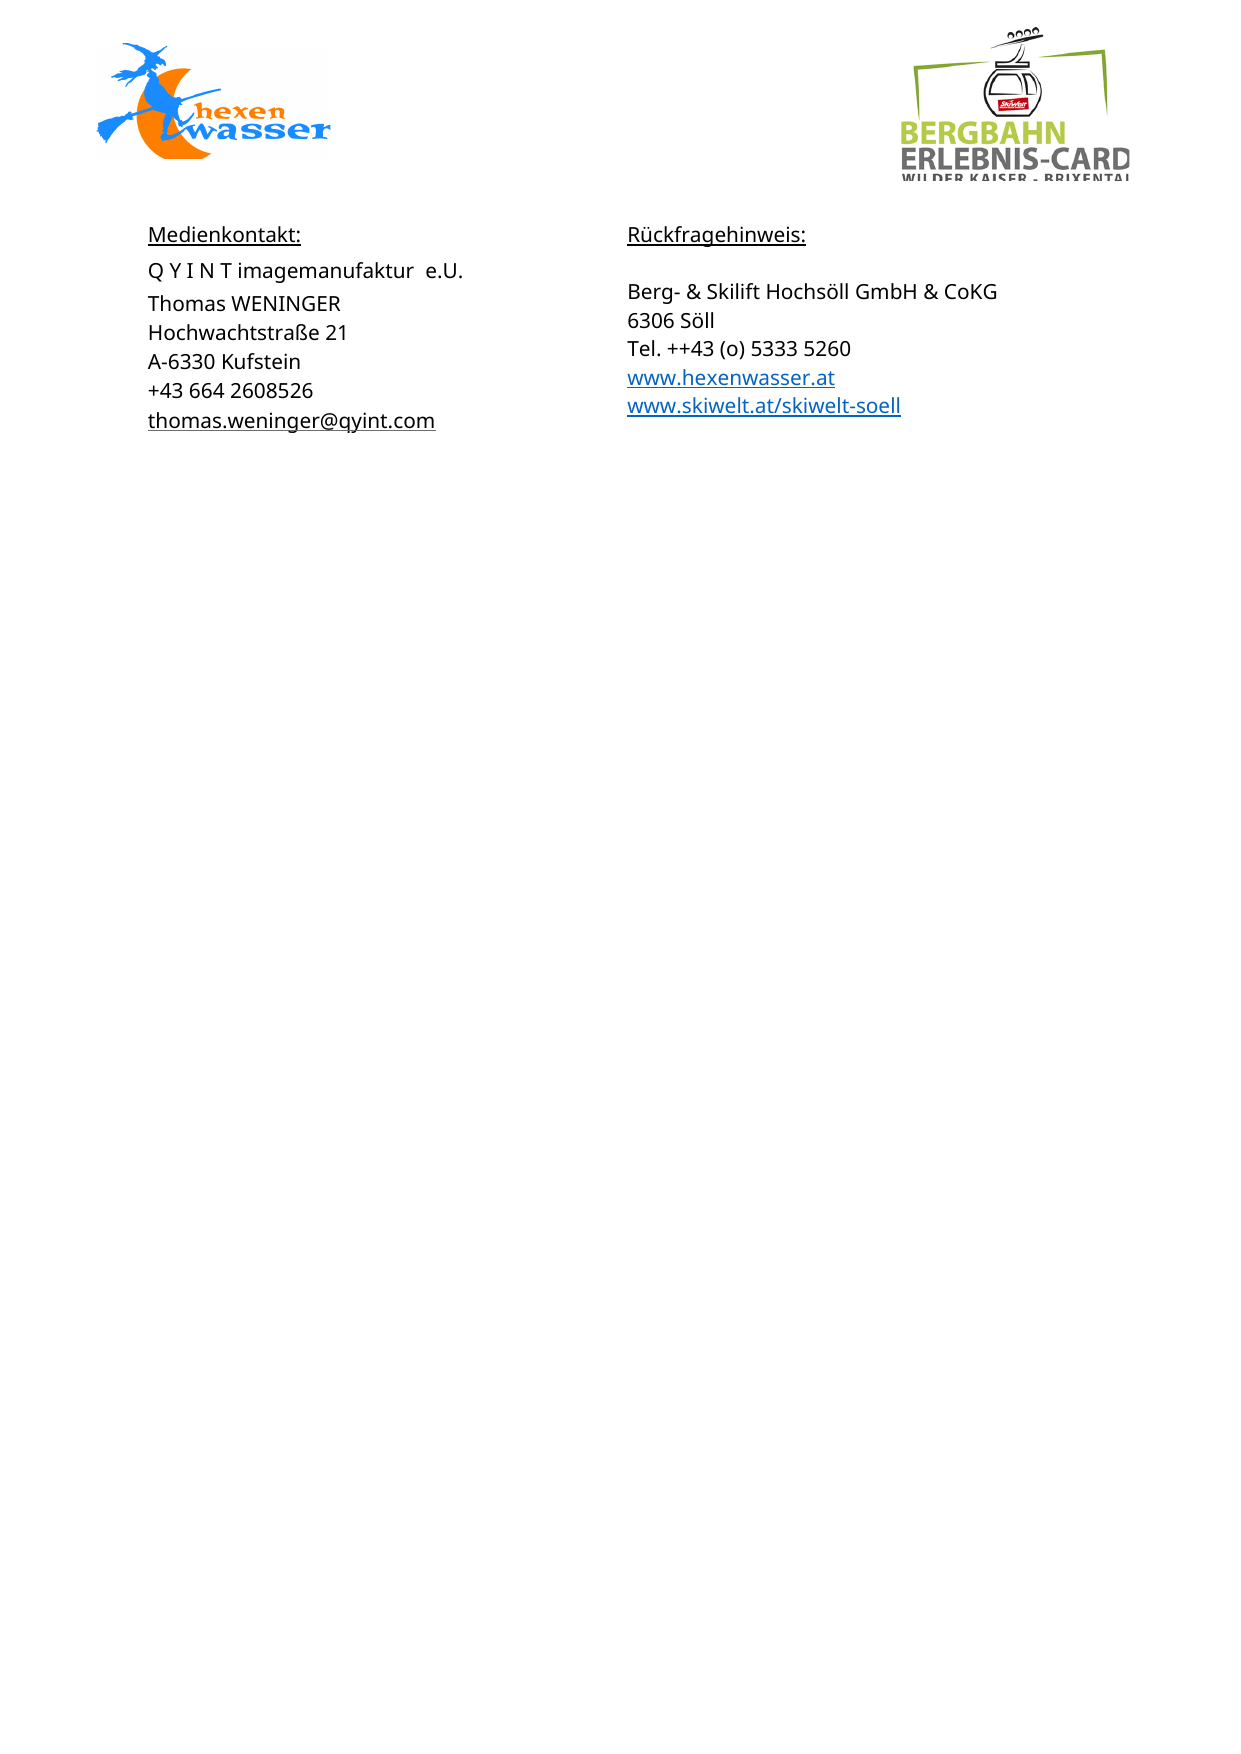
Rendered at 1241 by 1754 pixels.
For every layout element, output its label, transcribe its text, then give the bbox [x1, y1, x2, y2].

table_header Medienkontakt: Q Y I N T imagemanufaktur e.U. Thomas WENINGER Hochwachtstraße 21 A-6330 Kufstein +43 664 2608526 thomas.weninger@qyint.com [136, 192, 616, 448]
table_header Rückfragehinweis: Berg- & Skilift Hochsöll GmbH & CoKG 6306 Söll Tel. ++43 (o) 5333 5260 www.hexenwasser.at www.skiwelt.at/skiwelt-soell [616, 192, 1095, 448]
picture [96, 43, 331, 159]
picture [901, 27, 1130, 181]
